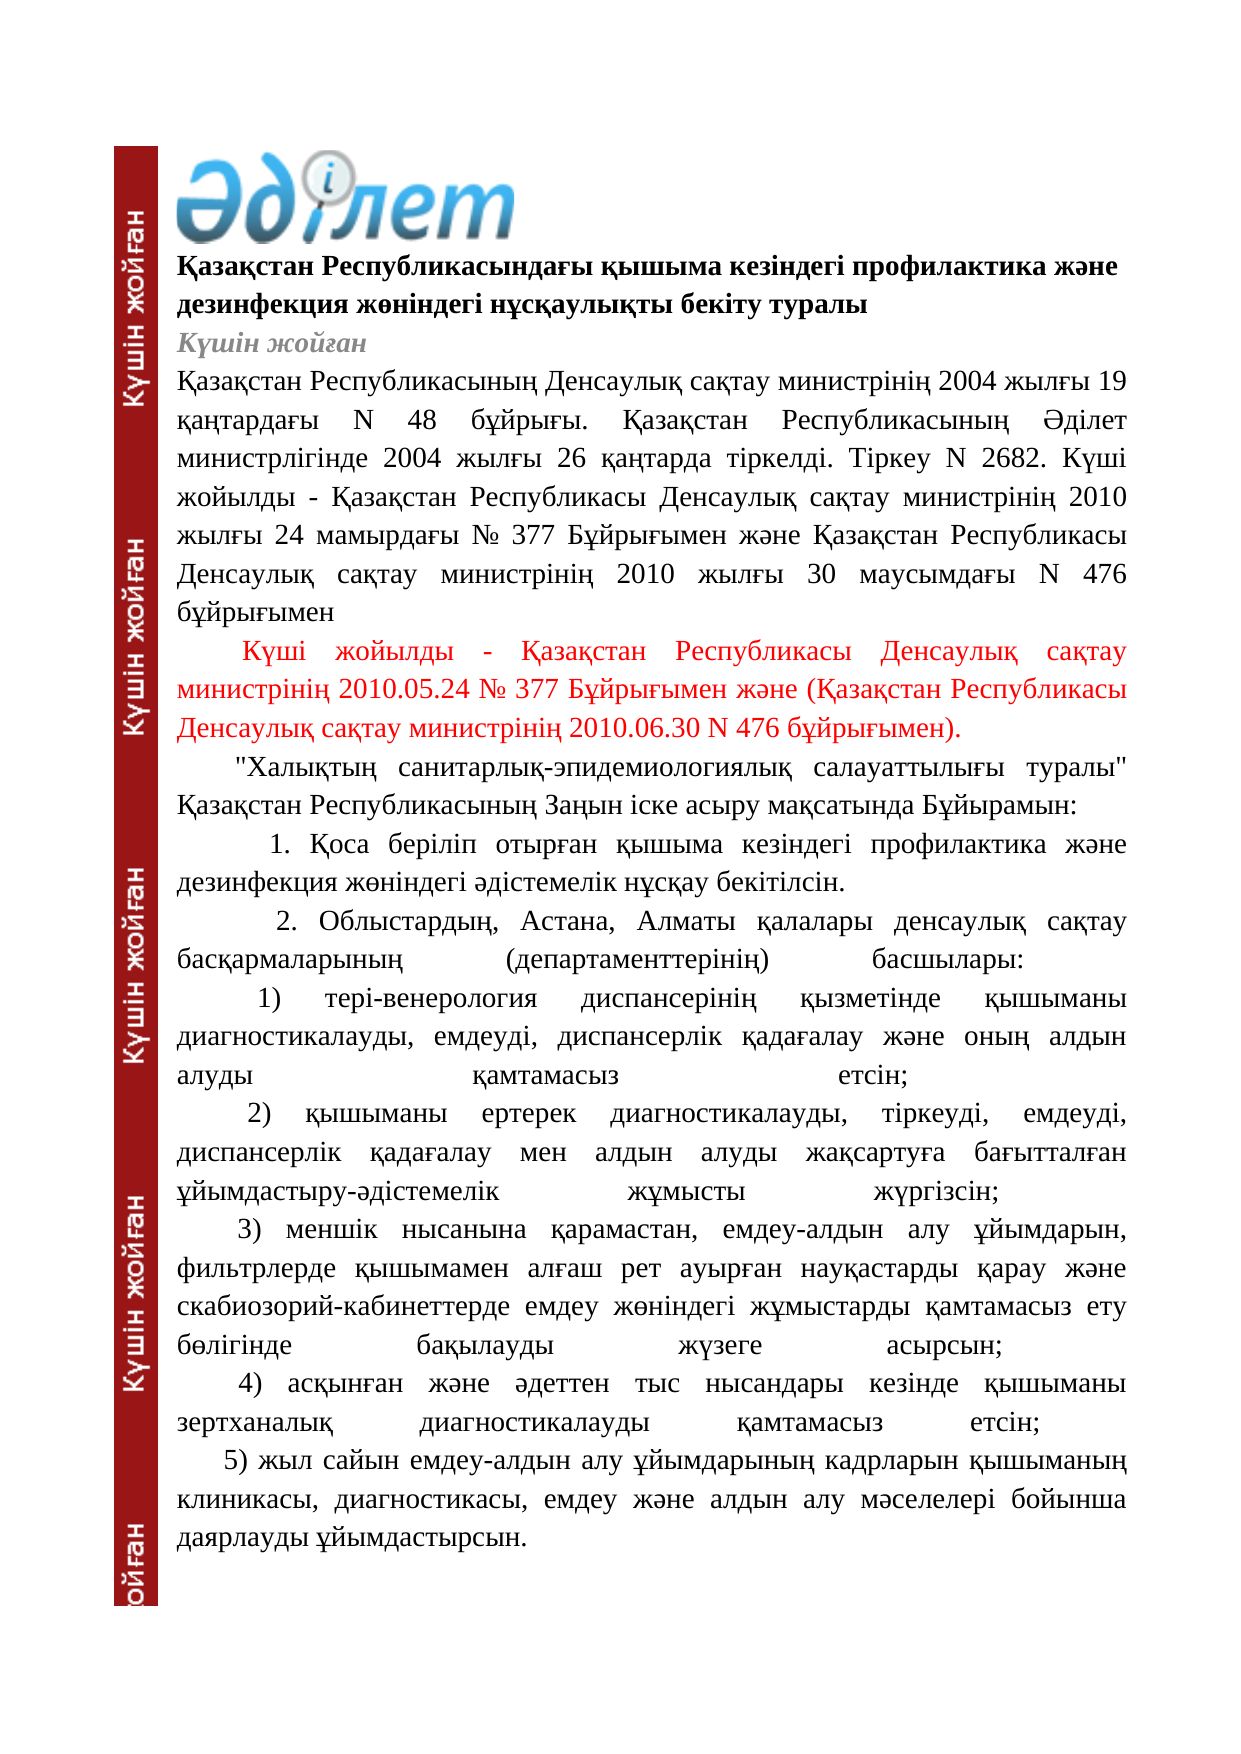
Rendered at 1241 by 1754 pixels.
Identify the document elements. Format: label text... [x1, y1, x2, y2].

picture [114, 628, 158, 633]
picture [114, 1553, 158, 1606]
picture [114, 146, 158, 248]
picture [114, 821, 158, 826]
text Қазақстан Республикасындағы қышыма кезіндегі профилактика және дезинфекция жөніндегі нұсқаулықты бекiту туралы [112, 248, 1128, 320]
picture [114, 898, 158, 903]
text 1. Қоса берiлiп отырған қышыма кезiндегi профилактика және дезинфекция жөнiндегi әдiстемелiк нұсқау бекiтiлсiн. [112, 826, 1128, 898]
text "Халықтың санитарлық-эпидемиологиялық салауаттылығы туралы" Қазақстан Республикасының Заңын iске асыру мақсатында Бұйырамын: [112, 749, 1128, 821]
text Қазақстан Республикасының Денсаулық сақтау министрінің 2004 жылғы 19 қаңтардағы N 48 бұйрығы. Қазақстан Республикасының Әділет министрлігінде 2004 жылғы 26 қаңтарда тіркелді. Тіркеу N 2682. Күші жойылды - Қазақстан Республикасы Денсаулық сақтау министрінің 2010 жылғы 24 мамырдағы № 377 Бұйрығымен және Қазақстан Республикасы Денсаулық сақтау министрінің 2010 жылғы 30 маусымдағы N 476 бұйрығымен [112, 363, 1128, 628]
picture [114, 320, 158, 325]
text Күші жойылды - Қазақстан Республикасы Денсаулық сақтау министрінің 2010.05.24 № 377 Бұйрығымен және (Қазақстан Республикасы Денсаулық сақтау министрінің 2010.06.30 N 476 бұйрығымен). [112, 633, 1128, 744]
picture [176, 150, 515, 244]
picture [114, 358, 158, 363]
text 2. Облыстардың, Астана, Алматы қалалары денсаулық сақтау басқармаларының (департаменттерiнің) басшылары: 1) терi-венерология диспансерінің қызметiнде қышыманы диагностикалауды, емдеудi, диспансерлiк қадағалау және оның алдын алуды қамтамасыз етсiн; 2) қышыманы ертерек диагностикалауды, тiркеудi, емдеудi, диспансерлiк қадағалау мен алдын алуды жақсартуға бағытталған ұйымдастыру-әдiстемелiк жұмысты жүргiзсiн; 3) меншiк нысанына қарамастан, емдеу-алдын алу ұйымдарын, фильтрлерде қышымамен алғаш рет ауырған науқастарды қарау және скабиозорий-кабинеттерде емдеу жөнiндегi жұмыстарды қамтамасыз ету бөлiгiнде бақылауды жүзеге асырсын; 4) асқынған және әдеттен тыс нысандары кезiнде қышыманы зертханалық диагностикалауды қамтамасыз етсiн; 5) жыл сайын емдеу-алдын алу ұйымдарының кадрларын қышыманың клиникасы, диагностикасы, емдеу және алдын алу мәселелерi бойынша даярлауды ұйымдастырсын. [112, 903, 1128, 1553]
picture [114, 744, 158, 749]
text Күшін жойған [112, 325, 1128, 358]
